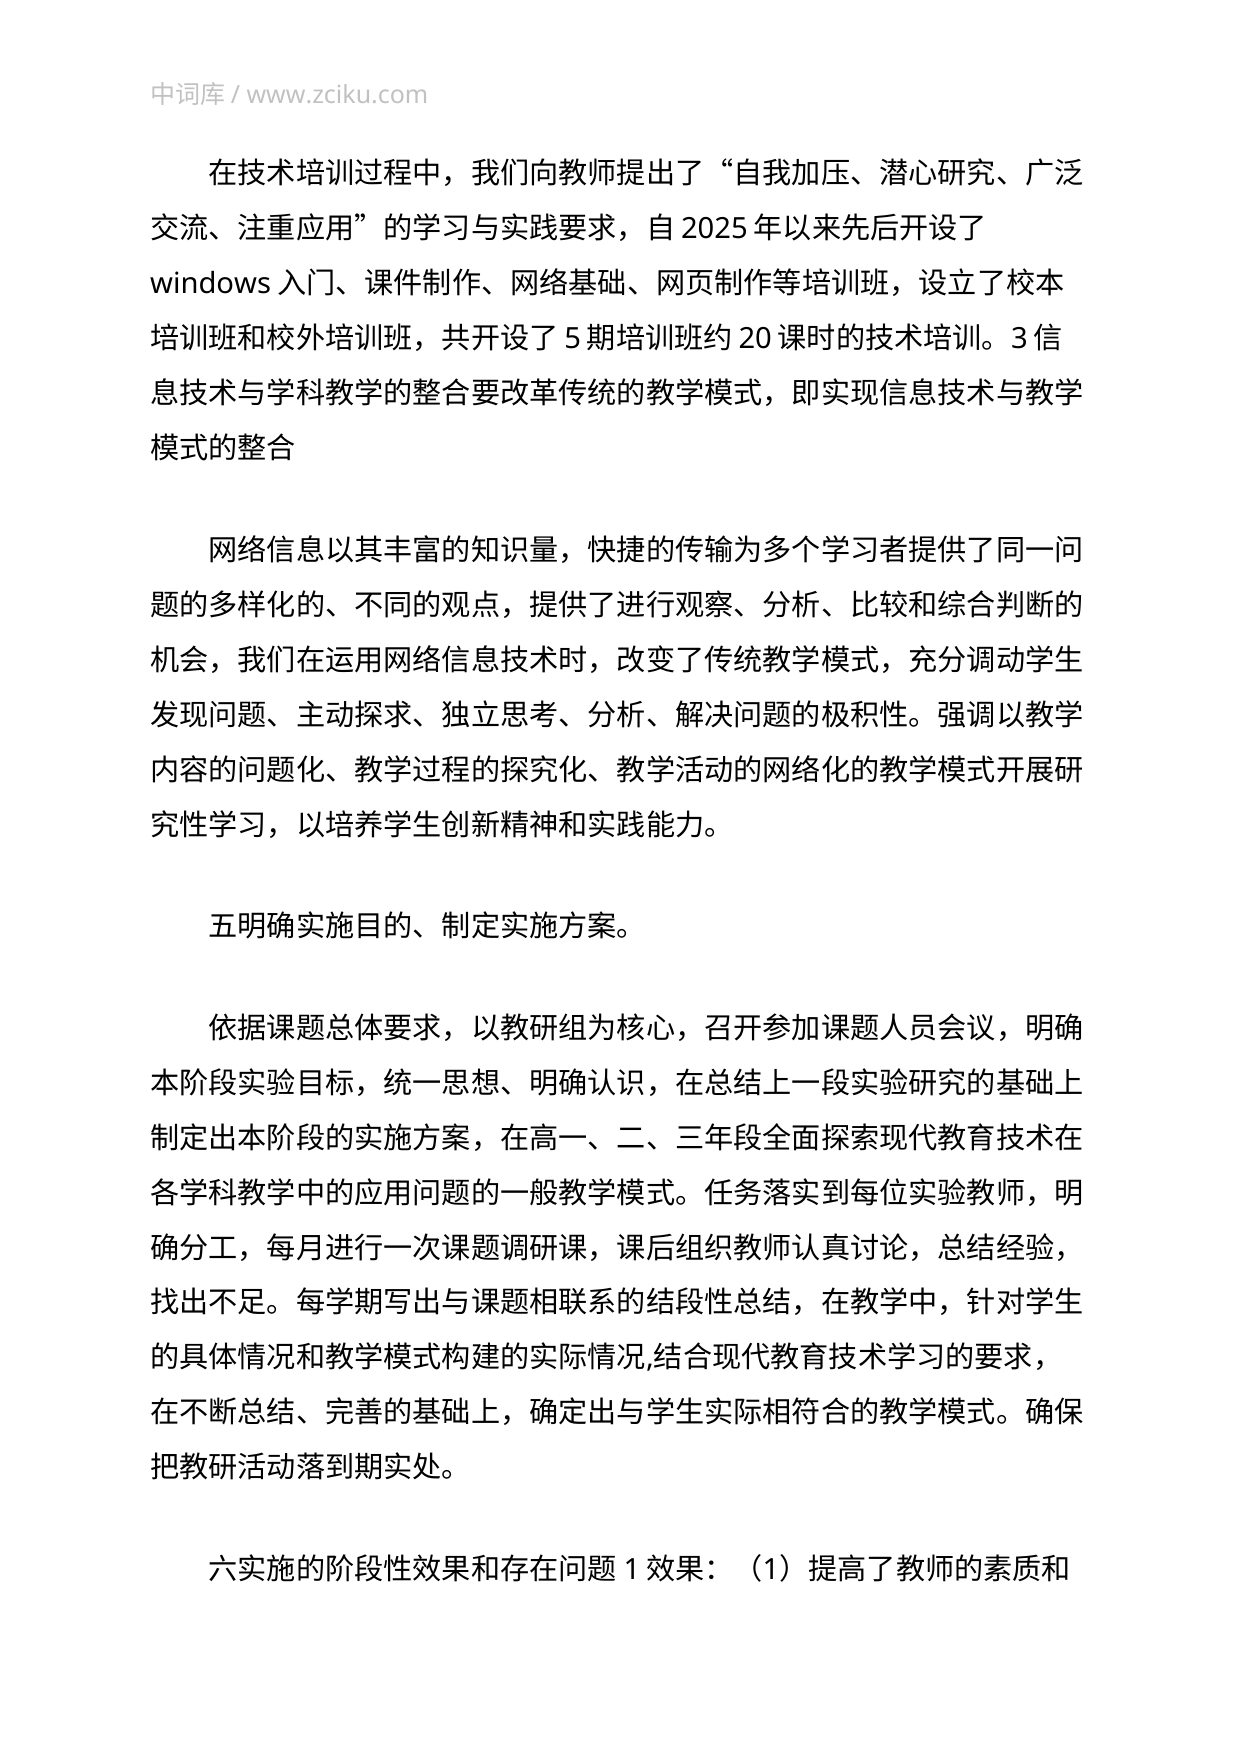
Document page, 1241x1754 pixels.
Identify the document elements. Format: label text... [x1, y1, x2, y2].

text 在技术培训过程中，我们向教师提出了“自我加压、潜心研究、广泛交流、注重应用”的学习与实践要求，自2025年以来先后开设了windows入门、课件制作、网络基础、网页制作等培训班，设立了校本培训班和校外培训班，共开设了5期培训班约20课时的技术培训。3信息技术与学科教学的整合要改革传统的教学模式，即实现信息技术与教学模式的整合 [150, 150, 1090, 467]
text 网络信息以其丰富的知识量，快捷的传输为多个学习者提供了同一问题的多样化的、不同的观点，提供了进行观察、分析、比较和综合判断的机会，我们在运用网络信息技术时，改变了传统教学模式，充分调动学生发现问题、主动探求、独立思考、分析、解决问题的极积性。强调以教学内容的问题化、教学过程的探究化、教学活动的网络化的教学模式开展研究性学习，以培养学生创新精神和实践能力。 [150, 527, 1090, 843]
text 五明确实施目的、制定实施方案。 [150, 903, 1090, 945]
text 依据课题总体要求，以教研组为核心，召开参加课题人员会议，明确本阶段实验目标，统一思想、明确认识，在总结上一段实验研究的基础上制定出本阶段的实施方案，在高一、二、三年段全面探索现代教育技术在各学科教学中的应用问题的一般教学模式。任务落实到每位实验教师，明确分工，每月进行一次课题调研课，课后组织教师认真讨论，总结经验，找出不足。每学期写出与课题相联系的结段性总结，在教学中，针对学生的具体情况和教学模式构建的实际情况,结合现代教育技术学习的要求，在不断总结、完善的基础上，确定出与学生实际相符合的教学模式。确保把教研活动落到期实处。 [150, 1004, 1090, 1486]
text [150, 1546, 1090, 1588]
